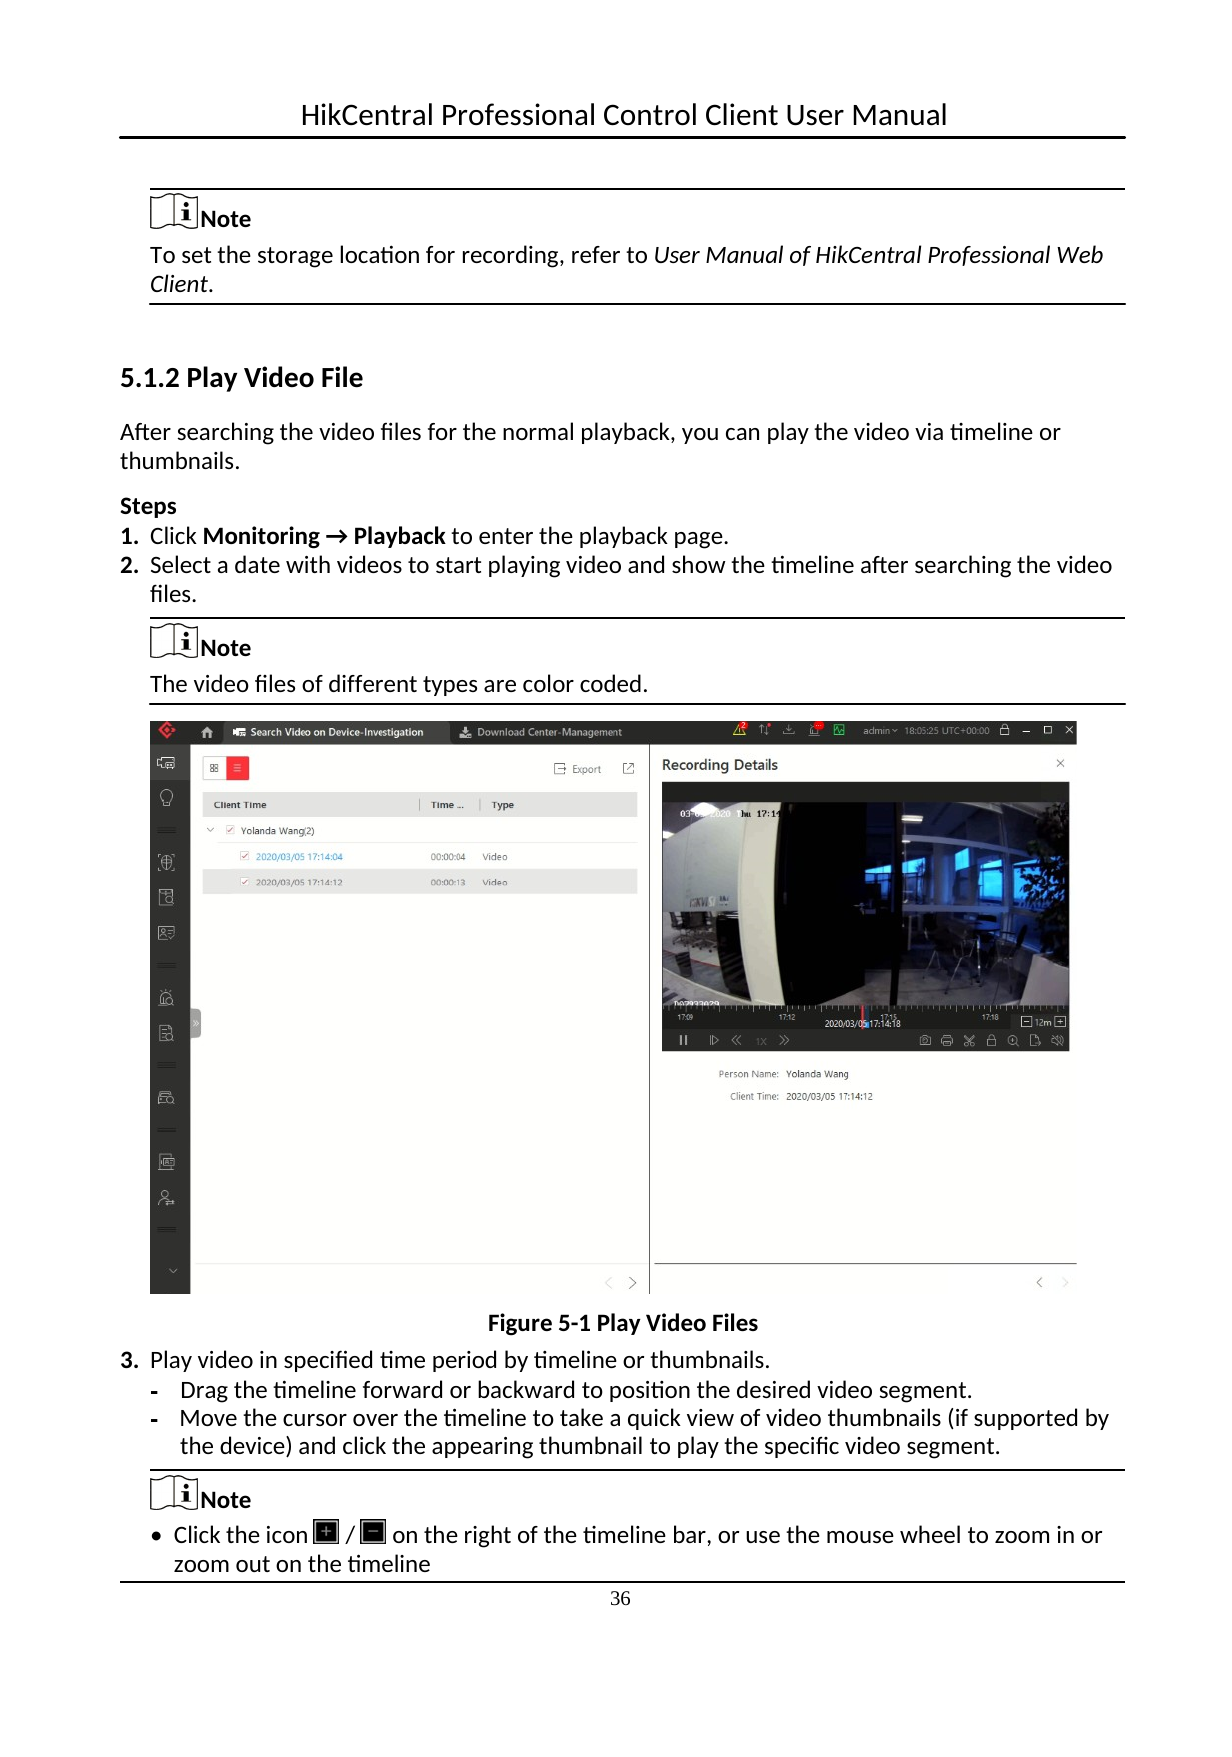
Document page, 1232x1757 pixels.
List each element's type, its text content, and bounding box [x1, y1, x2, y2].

text Figure 5-1 Play Video Files [484, 1307, 762, 1337]
text 2. Select a date with videos to start playing video and show the timeline after searching the video [120, 550, 1139, 579]
text 3. Play video in specified time period by timeline or thumbnails. [120, 1344, 1139, 1375]
text 1. Click Monitoring → Playback to enter the playback page. [120, 521, 1139, 550]
text Note [200, 1484, 1139, 1515]
text files. [150, 579, 1139, 608]
text Note [200, 203, 1139, 233]
text • Click the icon / on the right of the timeline bar, or use the mouse wheel to zoom in or zoom out on the timeline [150, 1520, 1103, 1579]
text - Move the cursor over the timeline to take a quick view of video thumbnails (if supported by the device) and click the appearing thumbnail to play the specific video segment. [150, 1406, 1112, 1460]
text The video files of different types are color coded. [150, 668, 1139, 699]
text - Drag the timeline forward or backward to position the desired video segment. [150, 1375, 1139, 1404]
picture [150, 1475, 198, 1510]
text Steps [120, 490, 1139, 521]
text Client. [150, 269, 1139, 298]
text Note [200, 632, 1139, 663]
picture [150, 721, 1077, 1294]
text After searching the video files for the normal playback, you can play the video via timeline or thumbnails. [120, 417, 1064, 476]
text To set the storage location for recording, refer to User Manual of HikCentral Professional Web [150, 239, 1139, 269]
picture [150, 623, 198, 658]
picture [150, 193, 198, 229]
picture [313, 1519, 339, 1544]
text 5.1.2 Play Video File [120, 359, 1139, 394]
picture [360, 1519, 386, 1544]
